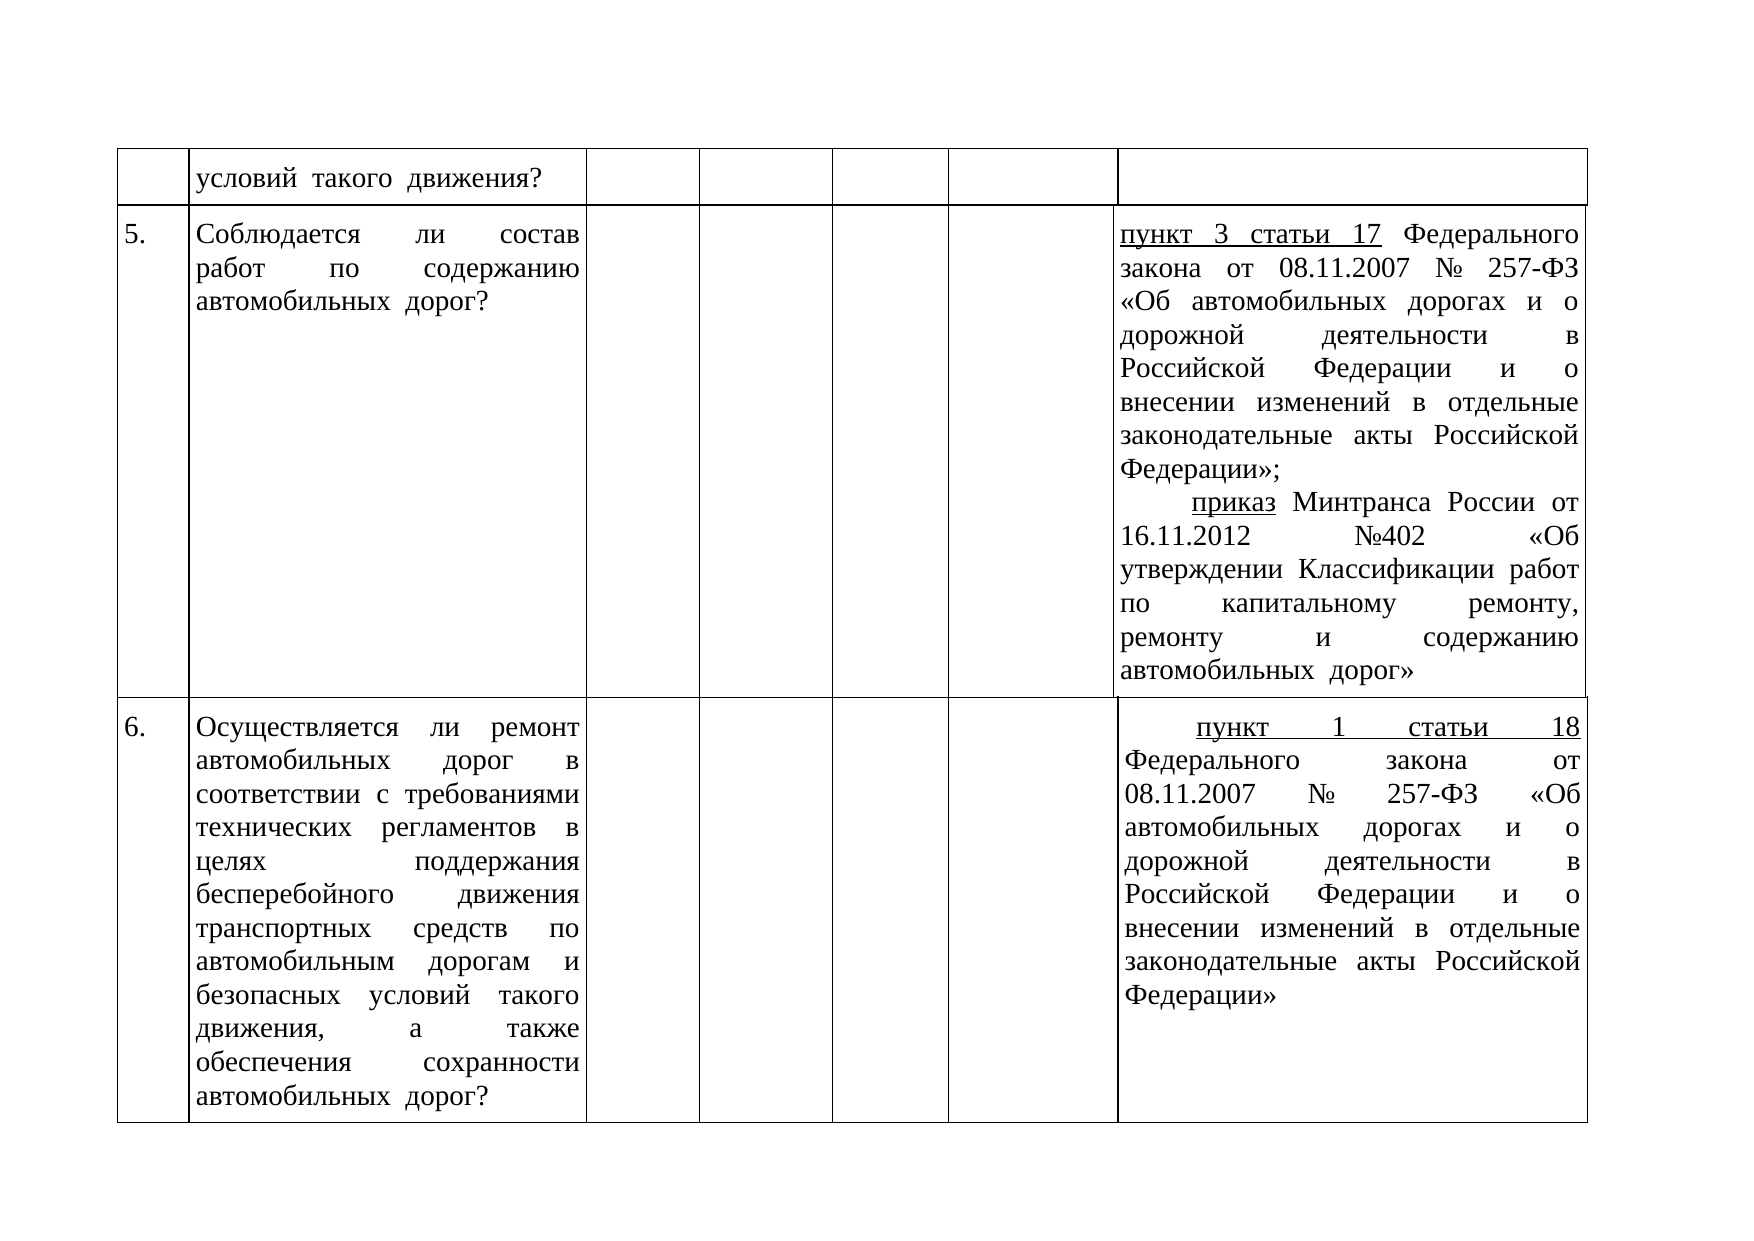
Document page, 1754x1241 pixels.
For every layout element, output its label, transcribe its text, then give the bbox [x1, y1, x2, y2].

table_cell Соблюдается ли состав работ по содержанию автомобильных дорог? [190, 206, 586, 696]
table_cell [700, 149, 832, 204]
table_cell [949, 206, 1113, 696]
table_cell [587, 206, 699, 696]
table_cell [949, 698, 1117, 1122]
table_cell [587, 698, 699, 1122]
table_cell [833, 698, 948, 1122]
table_cell пункт 1 статьи 18 Федерального закона от 08.11.2007 № 257-ФЗ «Об автомобильных дорогах и о дорожной деятельности в Российской Федерации и о внесении изменений в отдельные законодательные акты Российской Федерации» [1119, 698, 1587, 1122]
table_cell [833, 149, 948, 204]
table_cell [587, 149, 699, 204]
table_cell 4. [118, 149, 188, 204]
table_cell 5. [118, 206, 188, 696]
table_cell [700, 698, 832, 1122]
table_cell Осуществляется ли ремонт автомобильных дорог в соответствии с требованиями технических регламентов в целях поддержания бесперебойного движения транспортных средств по автомобильным дорогам и безопасных условий такого движения, а также обеспечения сохранности автомобильных дорог? [190, 698, 586, 1122]
table_cell [700, 206, 832, 696]
table_cell 6. [118, 698, 188, 1122]
table_cell [949, 149, 1117, 204]
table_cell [190, 149, 586, 204]
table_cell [1119, 149, 1587, 204]
table_cell пункт 3 статьи 17 Федерального закона от 08.11.2007 № 257-ФЗ «Об автомобильных дорогах и о дорожной деятельности в Российской Федерации и о внесении изменений в отдельные законодательные акты Российской Федерации»; приказ Минтранса России от 16.11.2012 №402 «Об утверждении Классификации работ по капитальному ремонту, ремонту и содержанию автомобильных дорог» [1114, 206, 1585, 696]
table_cell [833, 206, 948, 696]
